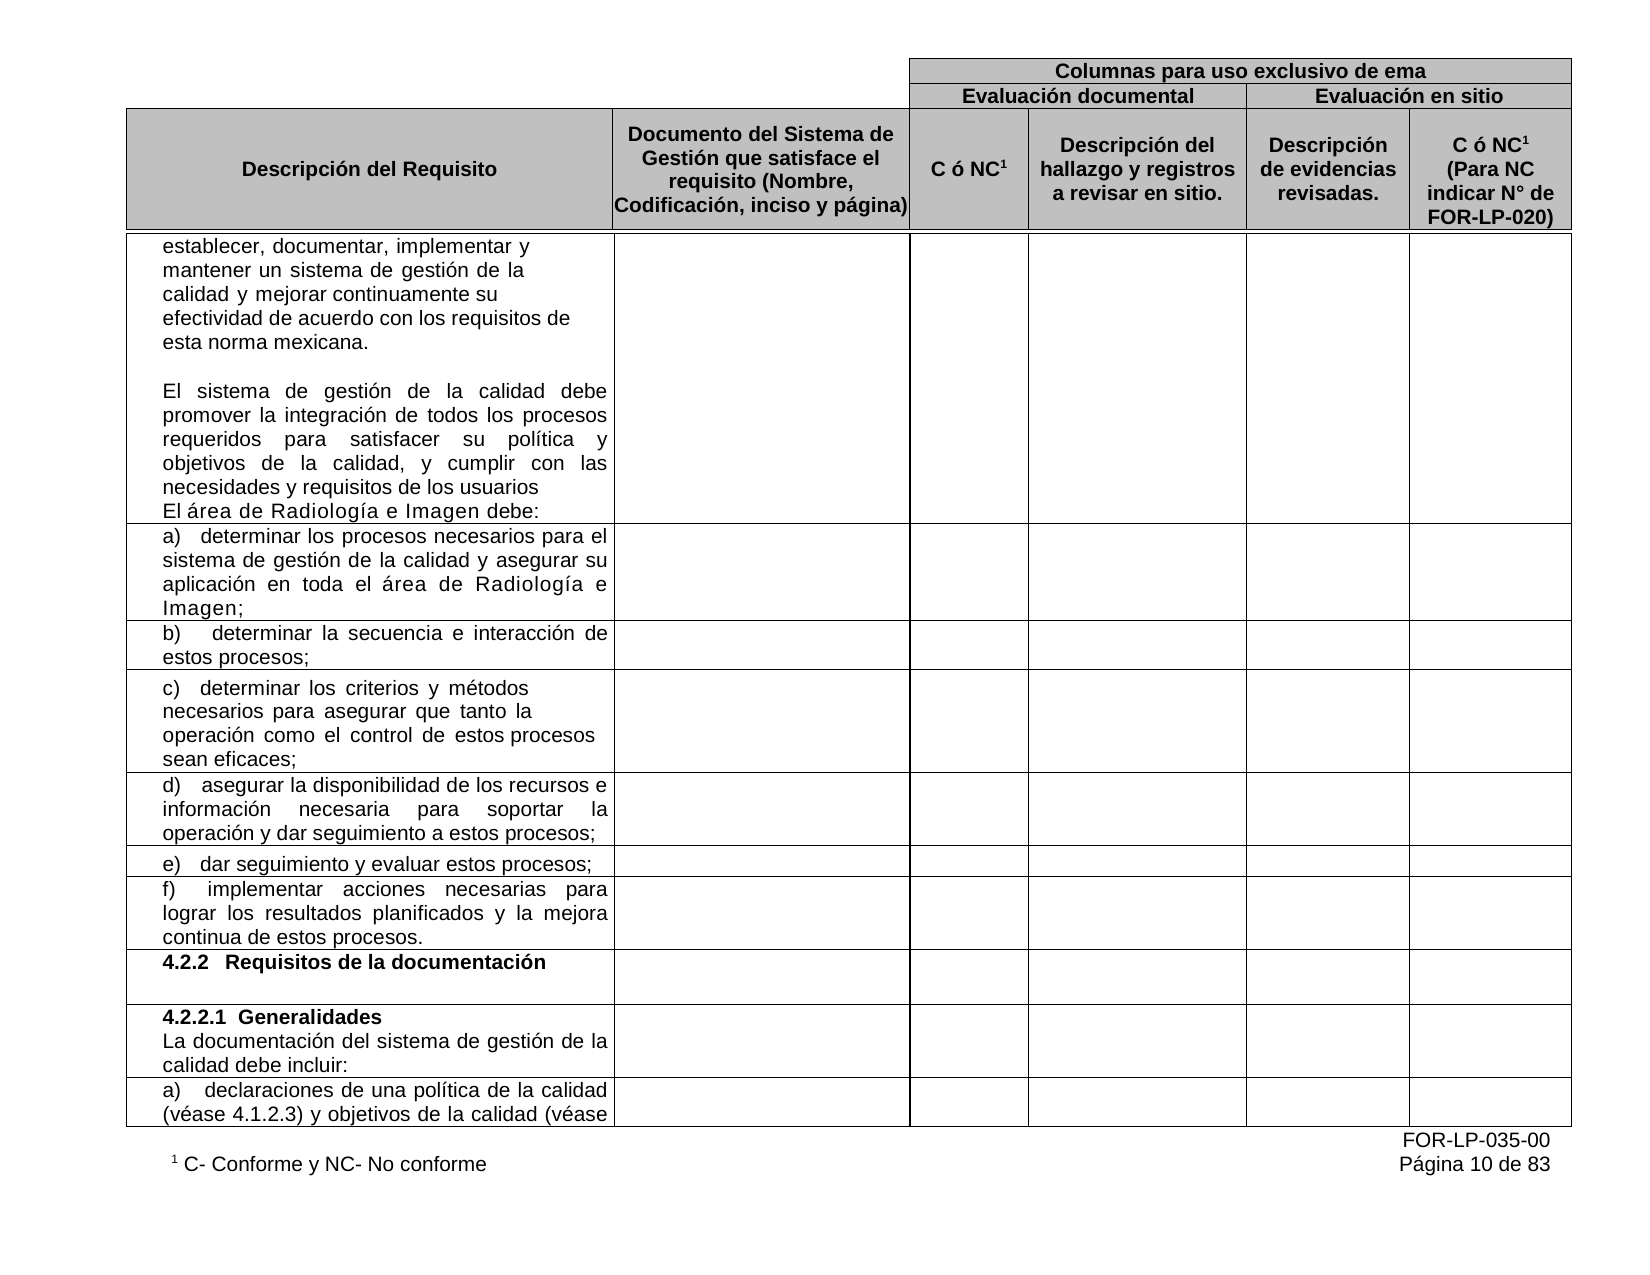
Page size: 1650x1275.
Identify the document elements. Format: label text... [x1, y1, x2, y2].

table_cell [1247, 846, 1409, 876]
table_cell [1410, 234, 1571, 523]
table_cell [911, 1005, 1028, 1077]
table_cell [1029, 234, 1246, 523]
table_cell [1247, 950, 1409, 1004]
table_cell [1029, 877, 1246, 949]
table_cell [1410, 877, 1571, 949]
table_cell [1247, 234, 1409, 523]
table_cell [1029, 846, 1246, 876]
table_cell [1029, 950, 1246, 1004]
table_cell [1410, 1078, 1571, 1126]
table_cell [1410, 524, 1571, 619]
table_cell [911, 773, 1028, 844]
table_cell [1029, 524, 1246, 619]
table_cell [615, 670, 909, 772]
table_cell e) dar seguimiento y evaluar estos procesos; [127, 846, 614, 876]
table_cell [615, 1005, 909, 1077]
table_cell [615, 524, 909, 619]
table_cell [127, 1078, 614, 1126]
table_cell b) determinar la secuencia e interacción de estos procesos; [127, 621, 614, 668]
table_cell [911, 234, 1028, 523]
table_cell [911, 524, 1028, 619]
table_cell [911, 670, 1028, 772]
table_cell [1029, 621, 1246, 668]
table_cell [615, 621, 909, 668]
table_cell [1247, 670, 1409, 772]
table_cell [911, 621, 1028, 668]
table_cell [127, 234, 614, 523]
table_cell [1247, 1078, 1409, 1126]
table_cell [911, 877, 1028, 949]
table_cell [1247, 524, 1409, 619]
table_cell [1410, 621, 1571, 668]
table_cell [1247, 621, 1409, 668]
table_cell [615, 773, 909, 844]
table_cell 4.2.2 Requisitos de la documentación [127, 950, 614, 1004]
table_cell c) determinar los criterios y métodos necesarios para asegurar que tanto la operación como el control de estos procesos sean eficaces; [127, 670, 614, 772]
table_cell [1410, 1005, 1571, 1077]
table_cell [615, 846, 909, 876]
table_cell [911, 846, 1028, 876]
table_cell [1410, 950, 1571, 1004]
table_cell [1029, 1005, 1246, 1077]
table_cell [911, 950, 1028, 1004]
table_cell [1029, 1078, 1246, 1126]
table_cell [615, 1078, 909, 1126]
table_cell d) asegurar la disponibilidad de los recursos e información necesaria para soportar la operación y dar seguimiento a estos procesos; [127, 773, 614, 844]
table_cell [1410, 773, 1571, 844]
table_cell [615, 234, 909, 523]
table_cell f) implementar acciones necesarias para lograr los resultados planificados y la mejora continua de estos procesos. [127, 877, 614, 949]
table_cell [911, 1078, 1028, 1126]
table_cell [615, 877, 909, 949]
table_cell [1247, 1005, 1409, 1077]
table_cell a) determinar los procesos necesarios para el sistema de gestión de la calidad y asegurar su aplicación en toda el área de Radiología e Imagen; [127, 524, 614, 619]
table_cell 4.2.2.1 Generalidades La documentación del sistema de gestión de la calidad debe incluir: [127, 1005, 614, 1077]
table_cell [1029, 773, 1246, 844]
table_cell [1410, 670, 1571, 772]
table_cell [1029, 670, 1246, 772]
table_cell [1247, 877, 1409, 949]
table_cell [1247, 773, 1409, 844]
table_cell [1410, 846, 1571, 876]
table_cell [615, 950, 909, 1004]
